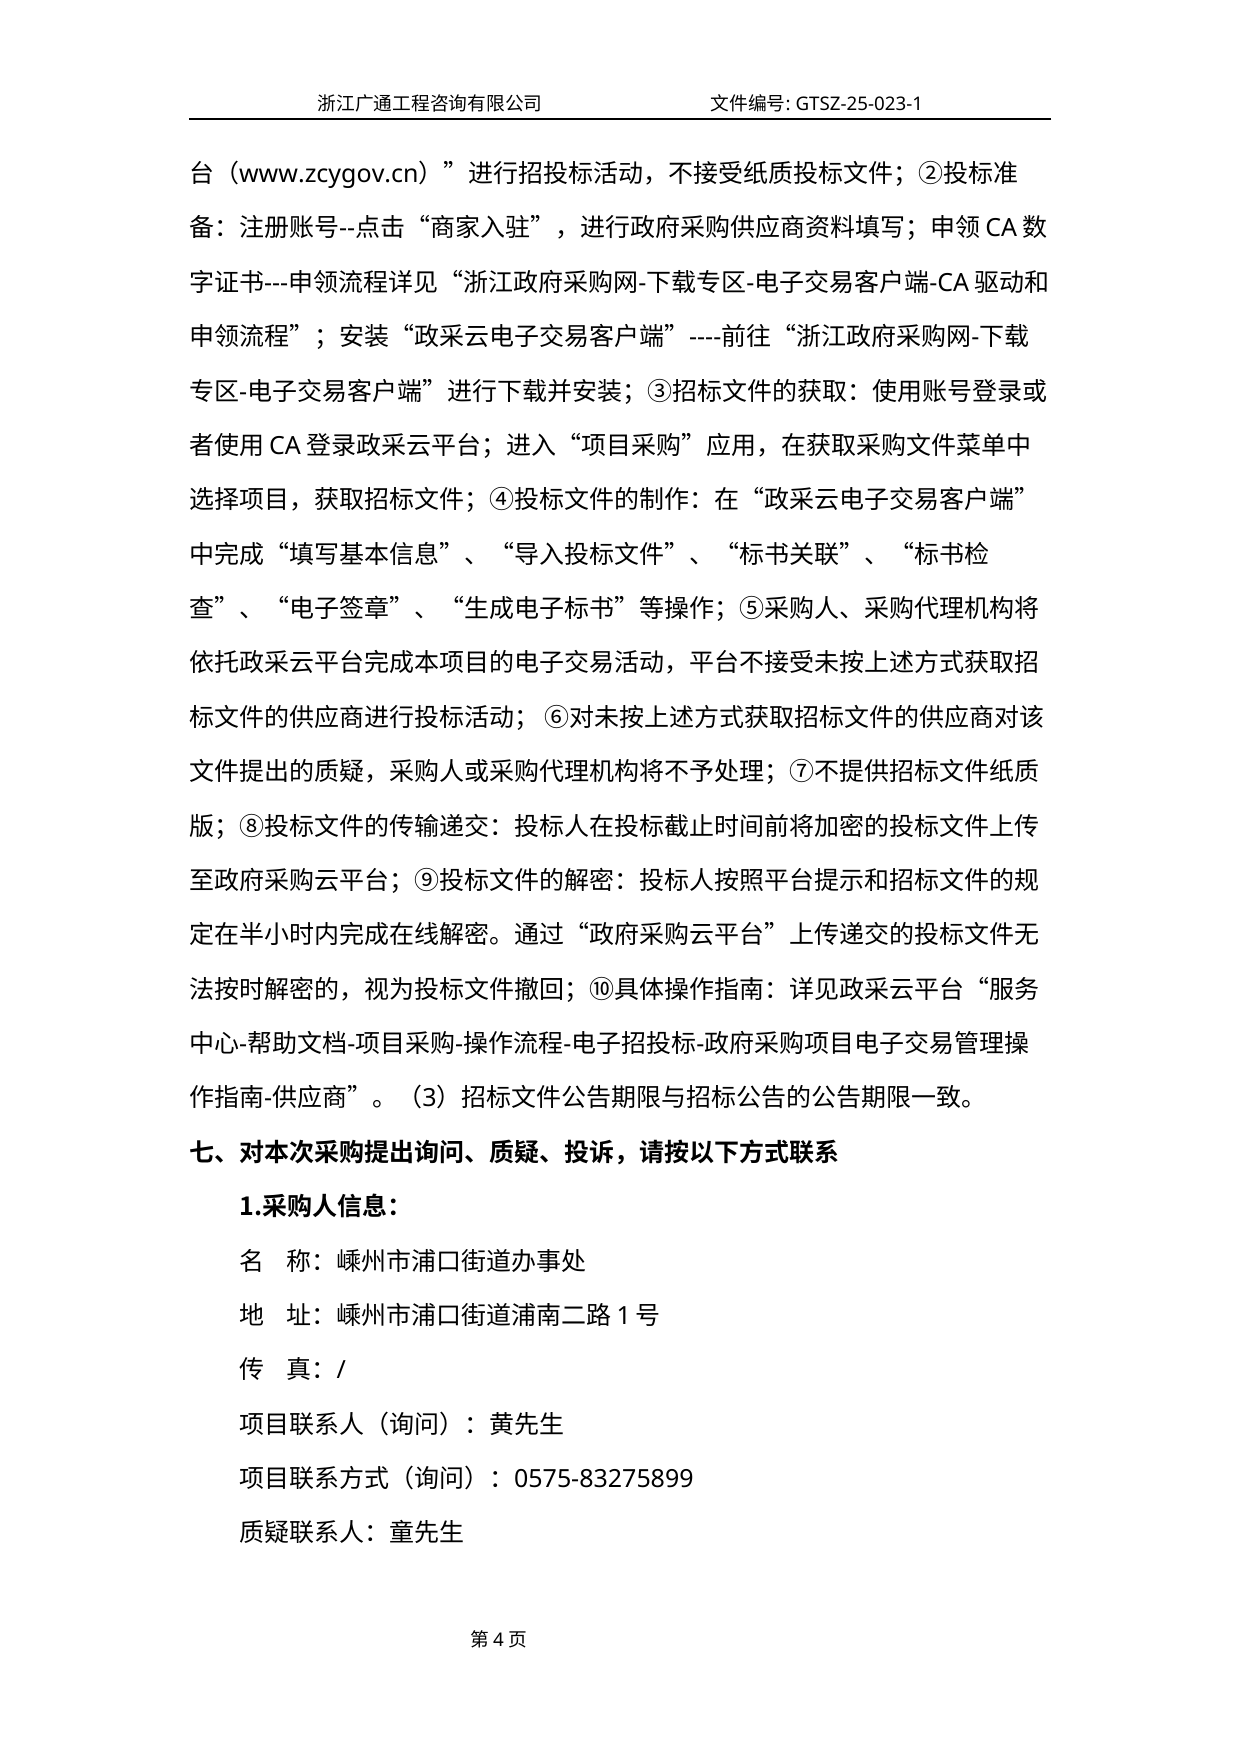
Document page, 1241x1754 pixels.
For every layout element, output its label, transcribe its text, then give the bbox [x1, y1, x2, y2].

text 项目联系方式（询问）：0575-83275899 [189, 1458, 1051, 1495]
text 质疑联系人：童先生 [189, 1513, 1051, 1549]
text 名 称：嵊州市浦口街道办事处 [189, 1241, 1051, 1277]
subtitle 1.采购人信息： [189, 1187, 1051, 1223]
text 七、对本次采购提出询问、质疑、投诉，请按以下方式联系 [189, 1132, 1051, 1168]
text 传 真：/ [189, 1350, 1051, 1386]
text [189, 153, 1051, 1114]
text 地 址：嵊州市浦口街道浦南二路1号 [189, 1295, 1051, 1332]
text 项目联系人（询问）：黄先生 [189, 1404, 1051, 1440]
